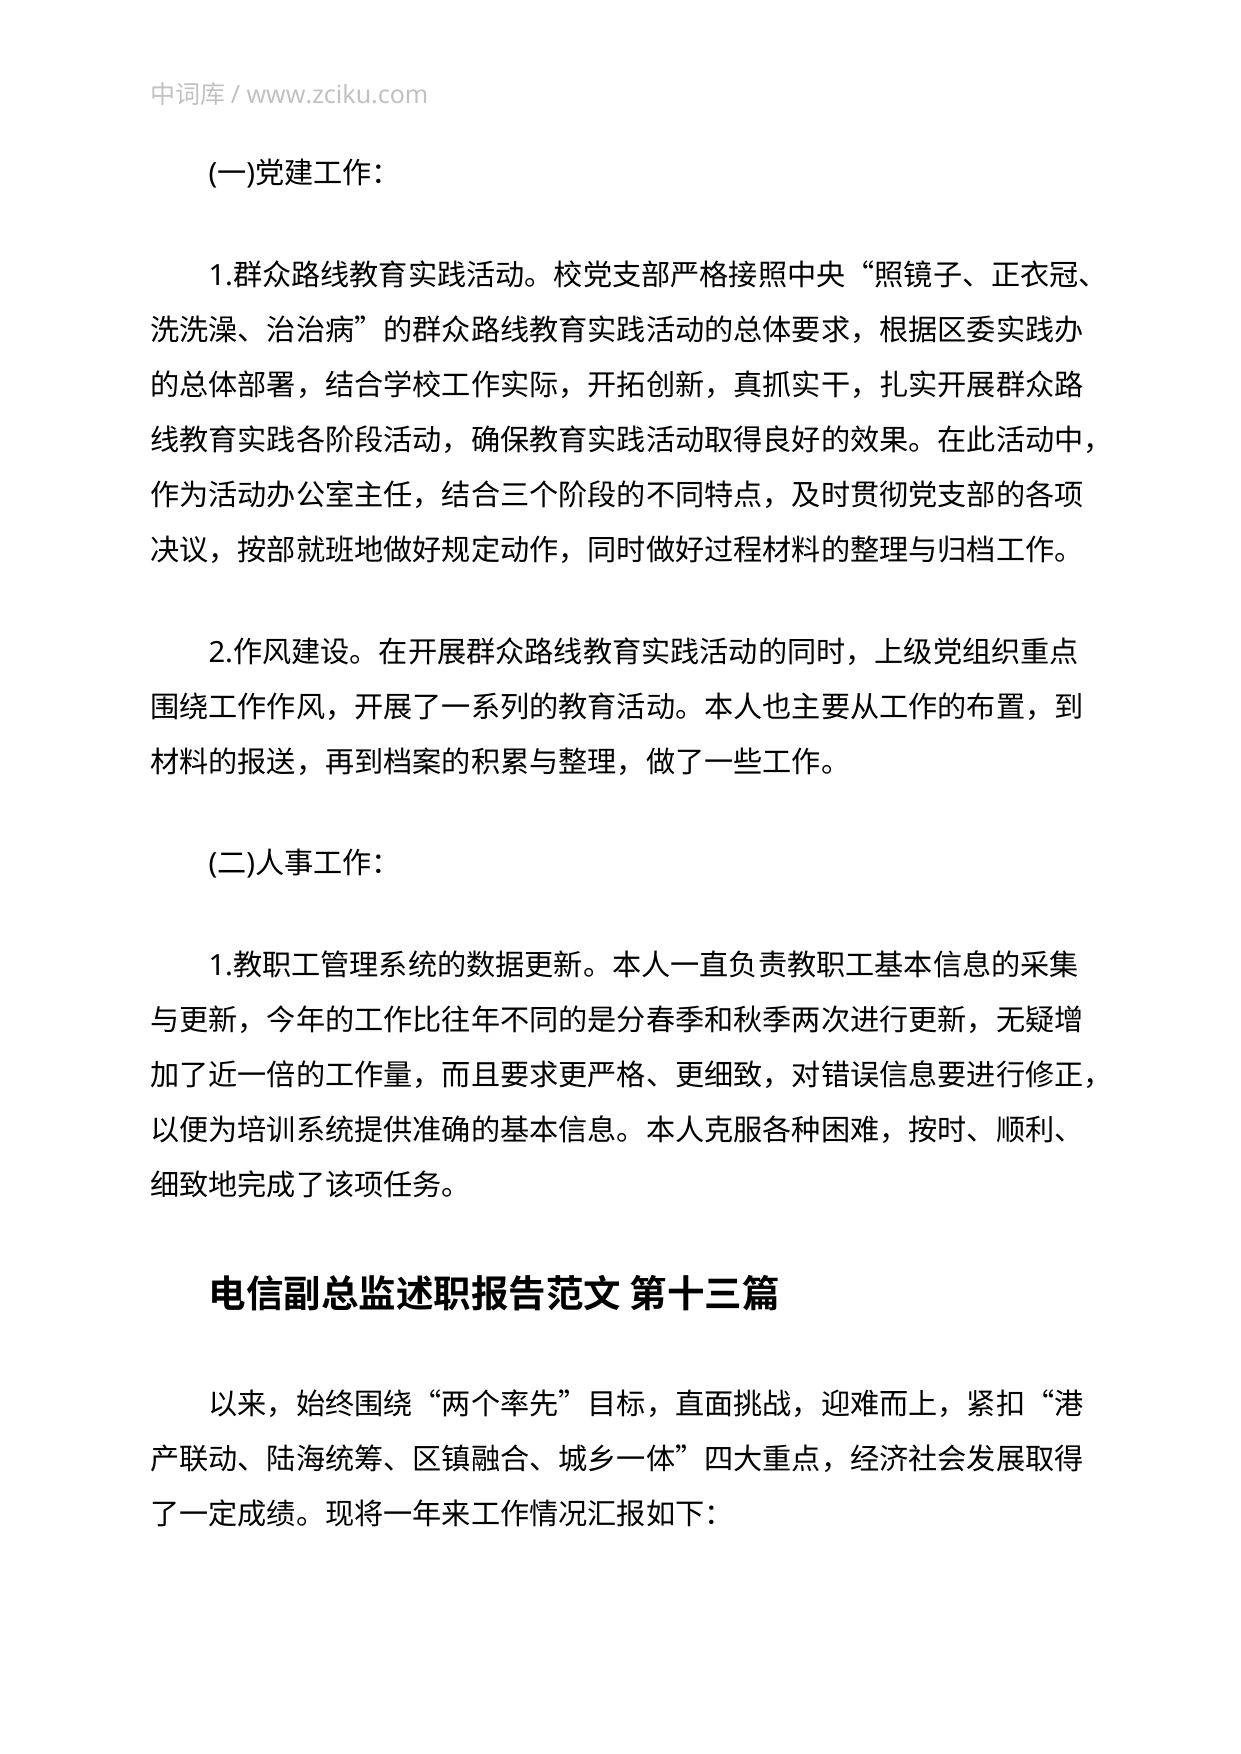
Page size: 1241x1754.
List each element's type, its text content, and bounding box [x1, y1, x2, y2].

text 1.教职工管理系统的数据更新。本人一直负责教职工基本信息的采集与更新，今年的工作比往年不同的是分春季和秋季两次进行更新，无疑增加了近一倍的工作量，而且要求更严格、更细致，对错误信息要进行修正，以便为培训系统提供准确的基本信息。本人克服各种困难，按时、顺利、细致地完成了该项任务。 [150, 942, 1090, 1204]
text (二)人事工作： [150, 840, 1090, 882]
text 2.作风建设。在开展群众路线教育实践活动的同时，上级党组织重点围绕工作作风，开展了一系列的教育活动。本人也主要从工作的布置，到材料的报送，再到档案的积累与整理，做了一些工作。 [150, 628, 1090, 781]
text (一)党建工作： [150, 150, 1090, 192]
text 以来，始终围绕“两个率先”目标，直面挑战，迎难而上，紧扣“港产联动、陆海统筹、区镇融合、城乡一体”四大重点，经济社会发展取得了一定成绩。现将一年来工作情况汇报如下： [150, 1381, 1090, 1533]
text 1.群众路线教育实践活动。校党支部严格接照中央“照镜子、正衣冠、洗洗澡、治治病”的群众路线教育实践活动的总体要求，根据区委实践办的总体部署，结合学校工作实际，开拓创新，真抓实干，扎实开展群众路线教育实践各阶段活动，确保教育实践活动取得良好的效果。在此活动中，作为活动办公室主任，结合三个阶段的不同特点，及时贯彻党支部的各项决议，按部就班地做好规定动作，同时做好过程材料的整理与归档工作。 [150, 252, 1090, 569]
text 电信副总监述职报告范文 第十三篇 [150, 1263, 1090, 1318]
